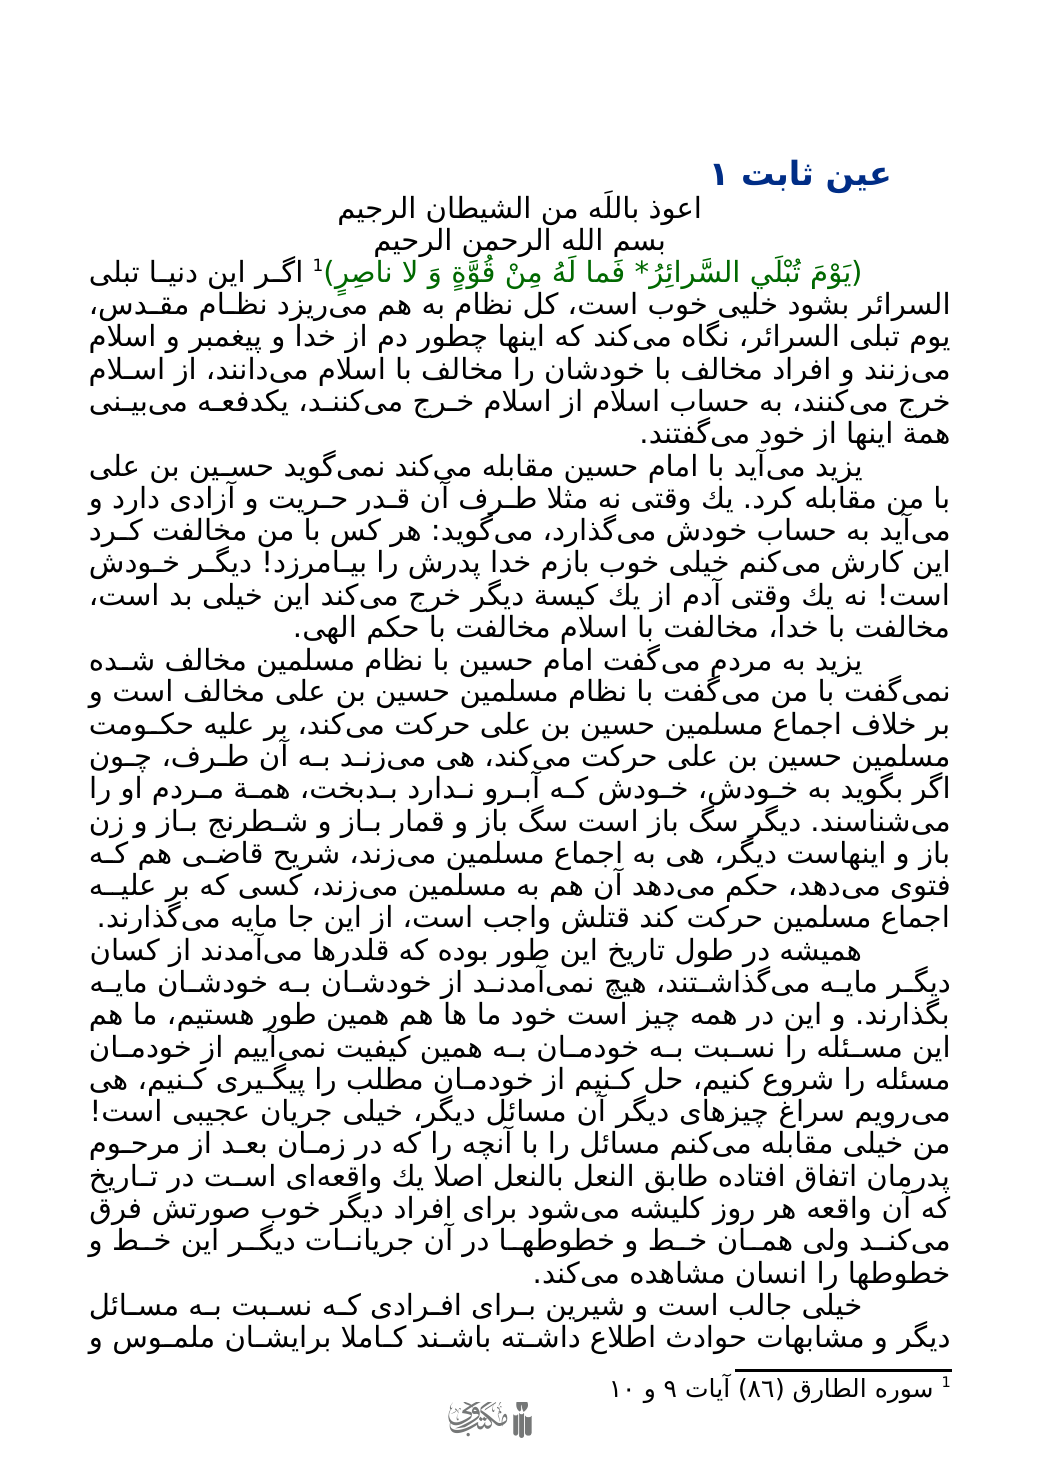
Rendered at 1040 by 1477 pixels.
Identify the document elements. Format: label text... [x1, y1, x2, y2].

text بسم الله الرحمن الرحیم [89, 225, 951, 257]
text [89, 1290, 951, 1354]
text یزید به مردم می‌گفت امام حسین با نظام مسلمین مخالف شده نمی‌گفت با من می‌گفت با نظام مسلمین حسین بن علی مخالف است و بر خلاف اجماع مسلمین حسین بن علی حركت می‌كند، بر علیه حكومت مسلمین حسین بن علی حركت می‌كند، هی می‌زند به آن طرف، چون اگر بگوید به خودش، خودش كه آبرو ندارد بدبخت، همة مردم او را می‌شناسند. دیگر سگ باز است سگ باز و قمار باز و شطرنج باز و زن باز و اینهاست دیگر، هی به اجماع مسلمین می‌زند، شریح قاضی هم كه فتوی می‌دهد، حكم می‌دهد آن هم به مسلمین می‌زند، كسی كه بر علیه اجماع مسلمین حركت كند قتلش واجب است، از این جا مایه می‌گذارند. [89, 644, 951, 935]
text همیشه در طول تاریخ این طور بوده كه قلدرها می‌آمدند از كسان دیگر مایه می‌گذاشتند، هیچ نمی‌آمدند از خودشان به خودشان مایه بگذارند. و این در همه چیز است خود ما ها هم همین طور هستیم، ما هم این مسئله را نسبت به خودمان به همین كیفیت نمی‌آییم از خودمان مسئله را شروع كنیم، حل كنیم از خودمان مطلب را پیگیری كنیم، هی می‌رویم سراغ چیزهای دیگر آن مسائل دیگر، خیلی جریان عجیبی است! من خیلی مقابله می‌كنم مسائل را با آنچه را كه در زمان بعد از مرحوم پدرمان اتفاق افتاده طابق النعل بالنعل اصلا یك واقعه‌ای است در تاریخ كه آن واقعه هر روز كلیشه می‌شود برای افراد دیگر خوب صورتش فرق می‌كند ولی همان خط و خطوطها در آن جریانات دیگر این خط و خطوطها را انسان مشاهده می‌كند. [89, 935, 951, 1290]
text اعوذ باللَه من الشیطان الرجیم [89, 193, 951, 225]
subtitle عین ثابت ١ [148, 156, 892, 193]
picture [443, 1402, 537, 1438]
text یزید می‌آید با امام حسین مقابله می‌كند نمی‌گوید حسین بن علی با من مقابله كرد. یك وقتی نه مثلا طرف آن قدر حریت و آزادی دارد و می‌آید به حساب خودش می‌گذارد، می‌گوید: هر كس با من مخالفت كرد این كارش می‌كنم خیلی خوب بازم خدا پدرش را بیامرزد! دیگر خودش است! نه یك وقتی آدم از یك كیسة دیگر خرج می‌كند این خیلی بد است، مخالفت با خدا، مخالفت با اسلام مخالفت با حكم الهی. [89, 451, 951, 644]
text (يَوْمَ تُبْلَي السَّرائِرُ* فَما لَهُ مِنْ قُوَّةٍ وَ لا ناصِرٍ) اگر این دنیا تبلی السرائر بشود خلیی خوب است، كل نظام به هم می‌ریزد نظام مقدس، یوم تبلی السرائر، نگاه می‌كند كه اینها چطور دم از خدا و پیغمبر و اسلام می‌زنند و افراد مخالف با خودشان را مخالف با اسلام می‌دانند، از اسلام خرج می‌كنند، به حساب اسلام از اسلام خرج می‌كنند، یكدفعه می‌بینی همة اینها از خود می‌گفتند. [89, 257, 951, 451]
